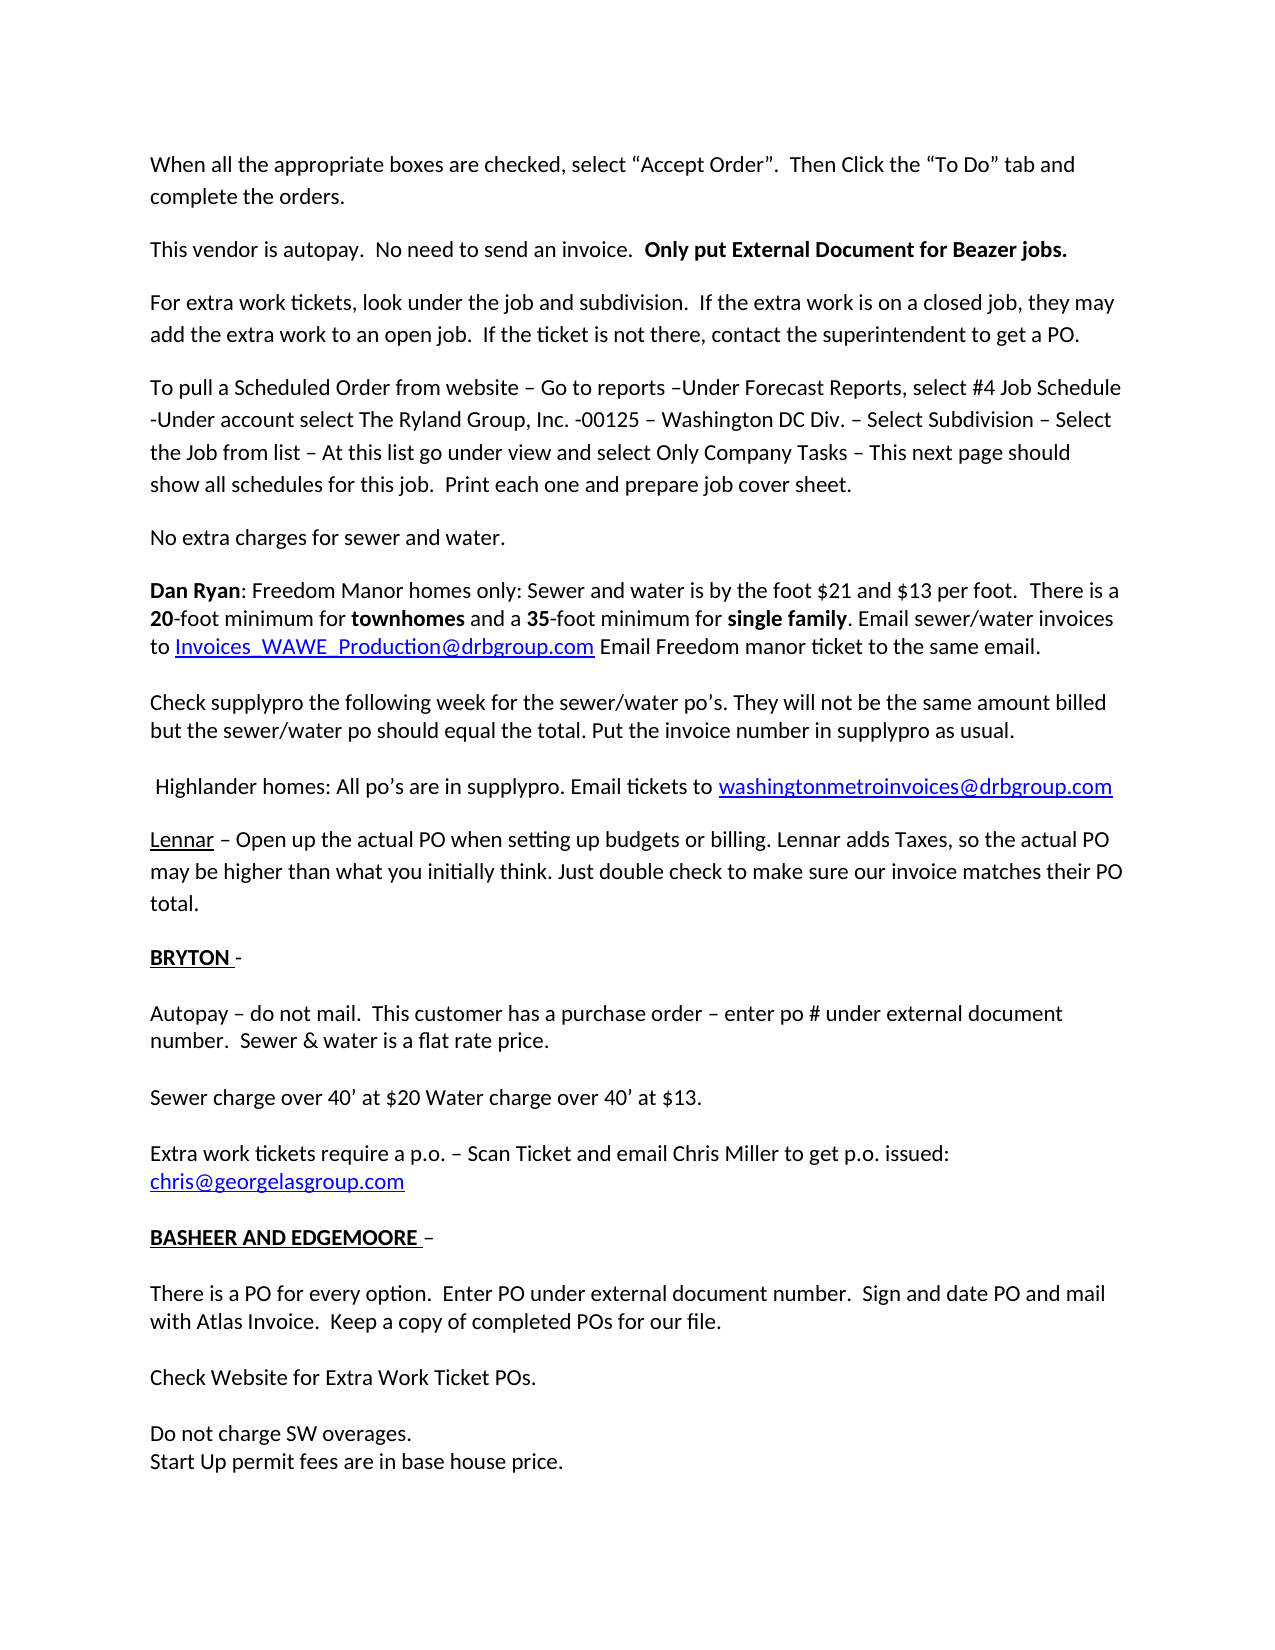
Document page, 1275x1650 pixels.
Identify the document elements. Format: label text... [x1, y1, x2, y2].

text Start Up permit fees are in base house price. [150, 1447, 1125, 1475]
text Autopay – do not mail. This customer has a purchase order – enter po # under external document number. Sewer & water is a flat rate price. [150, 999, 1125, 1055]
text Do not charge SW overages. [150, 1419, 1125, 1447]
text No extra charges for sewer and water. [150, 523, 1125, 551]
text Check supplypro the following week for the sewer/water po’s. They will not be the same amount billed but the sewer/water po should equal the total. Put the invoice number in supplypro as usual. [150, 688, 1125, 744]
text Sewer charge over 40’ at $20 Water charge over 40’ at $13. [150, 1083, 1125, 1111]
text BRYTON - [150, 943, 1125, 971]
text There is a PO for every option. Enter PO under external document number. Sign and date PO and mail with Atlas Invoice. Keep a copy of completed POs for our file. [150, 1279, 1125, 1335]
text Lennar – Open up the actual PO when setting up budgets or billing. Lennar adds Taxes, so the actual PO may be higher than what you initially think. Just double check to make sure our invoice matches their PO total. [150, 825, 1125, 918]
text Check Website for Extra Work Ticket POs. [150, 1363, 1125, 1391]
text BASHEER AND EDGEMOORE – [150, 1223, 1125, 1251]
text Dan Ryan: Freedom Manor homes only: Sewer and water is by the foot $21 and $13 per foot. There is a 20-foot minimum for townhomes and a 35-foot minimum for single family. Email sewer/water invoices to Invoices_WAWE_Production@drbgroup.com Email Freedom manor ticket to the same email. [150, 576, 1125, 660]
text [150, 150, 1125, 210]
text To pull a Scheduled Order from website – Go to reports –Under Forecast Reports, select #4 Job Schedule -Under account select The Ryland Group, Inc. -00125 – Washington DC Div. – Select Subdivision – Select the Job from list – At this list go under view and select Only Company Tasks – This next page should show all schedules for this job. Print each one and prepare job cover sheet. [150, 373, 1125, 498]
text This vendor is autopay. No need to send an invoice. Only put External Document for Beazer jobs. [150, 235, 1125, 263]
text Extra work tickets require a p.o. – Scan Ticket and email Chris Miller to get p.o. issued: chris@georgelasgroup.com [150, 1139, 1125, 1195]
text For extra work tickets, look under the job and subdivision. If the extra work is on a closed job, they may add the extra work to an open job. If the ticket is not there, contact the superintendent to get a PO. [150, 288, 1125, 348]
text Highlander homes: All po’s are in supplypro. Email tickets to washingtonmetroinvoices@drbgroup.com [150, 772, 1125, 800]
